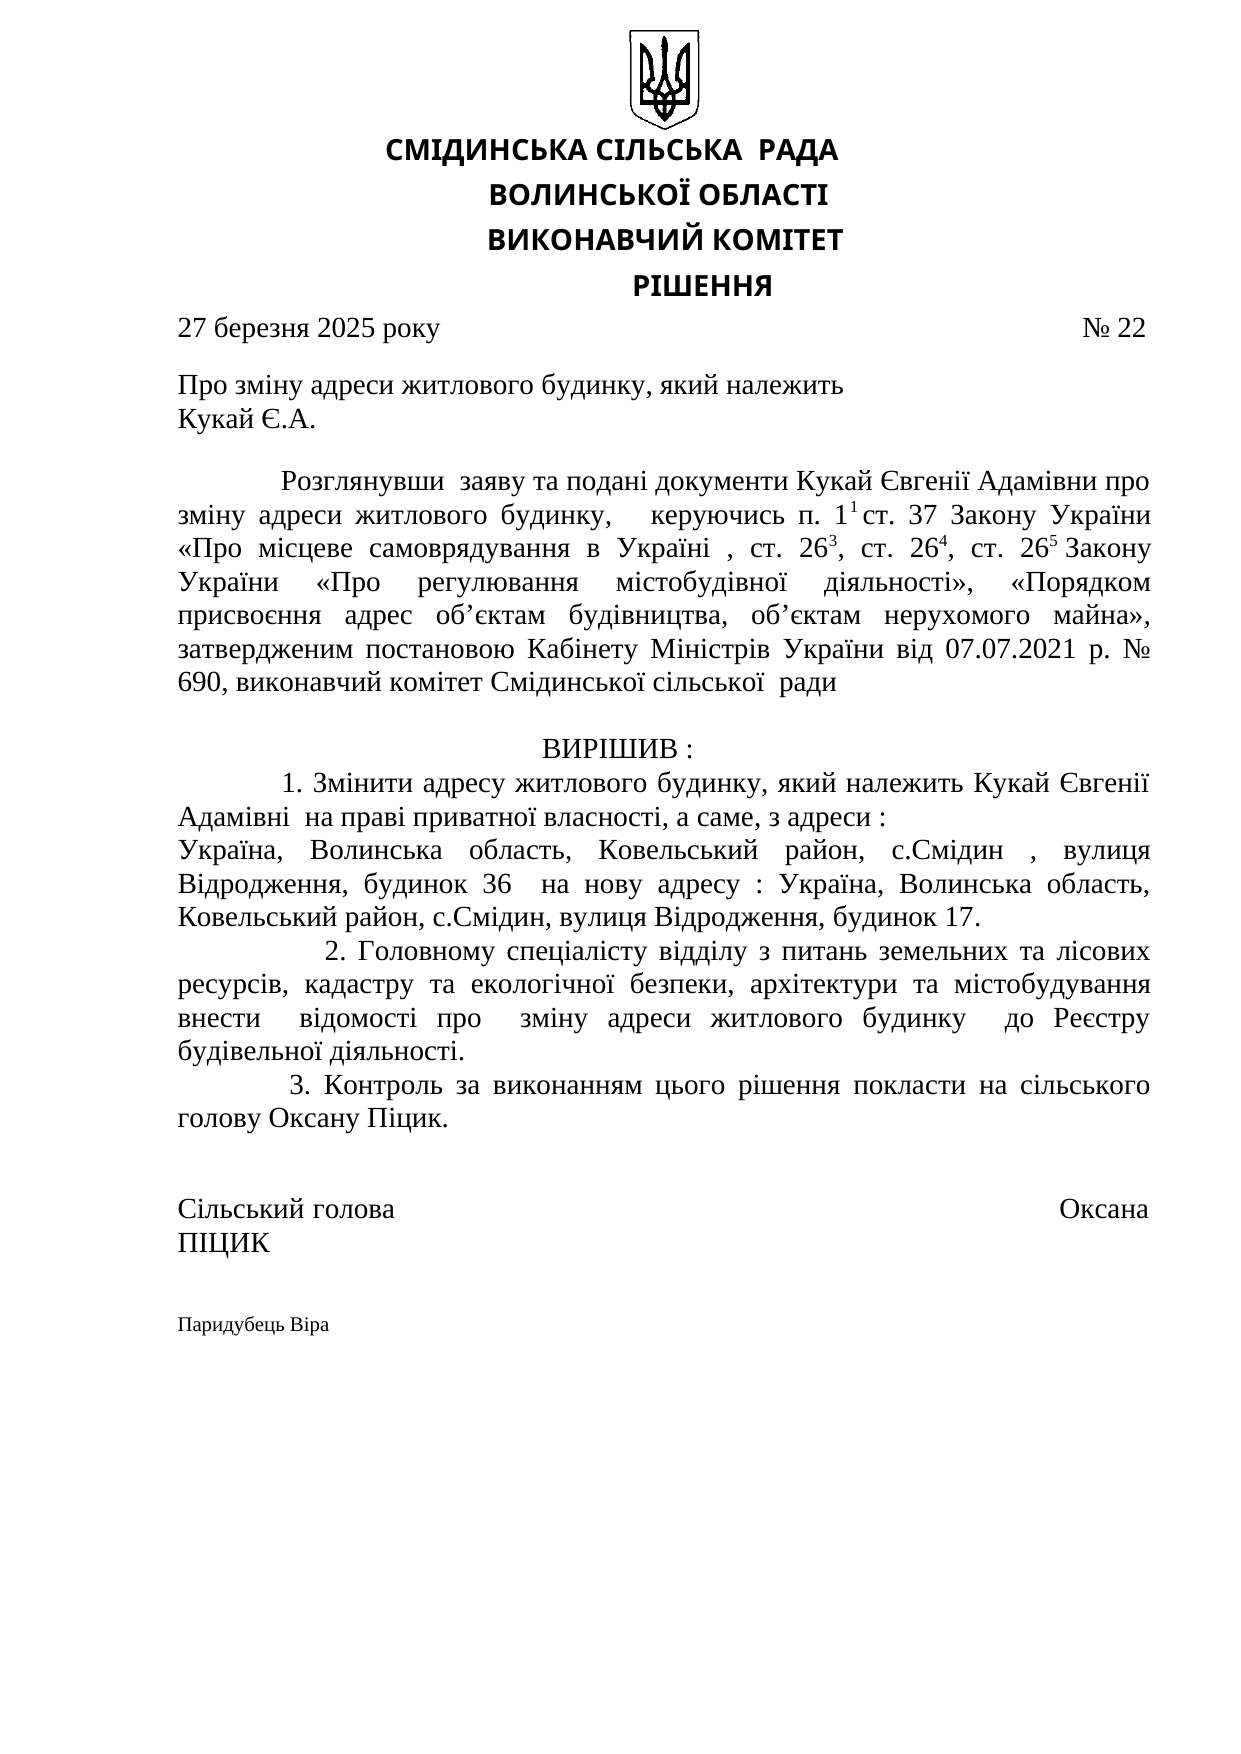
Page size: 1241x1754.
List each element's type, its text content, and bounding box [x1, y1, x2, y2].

text ВИРІШИВ : [177, 732, 1152, 765]
text 1. Змінити адресу житлового будинку, який належить Кукай Євгенії Адамівні на праві приватної власності, а саме, з адреси : [177, 765, 1152, 832]
text Україна, Волинська область, Ковельський район, с.Смідин , вулиця Відродження, будинок 36 на нову адресу : Україна, Волинська область, Ковельський район, с.Смідин, вулиця Відродження, будинок 17. [177, 832, 1152, 933]
text Паридубець Віра [177, 1312, 1152, 1336]
subtitle РІШЕННЯ [412, 265, 1046, 305]
text 27 березня 2025 року № 22 [177, 310, 1152, 343]
text Про зміну адреси житлового будинку, який належить [177, 367, 1152, 401]
text ВОЛИНСЬКОЇ ОБЛАСТІ [412, 174, 1046, 214]
text Кукай Є.А. [177, 401, 1152, 434]
text Розглянувши заяву та подані документи Кукай Євгенії Адамівни про зміну адреси житлового будинку, керуючись п. 11 ст. 37 Закону України «Про місцеве самоврядування в Україні , ст. 263, ст. 264, ст. 265 Закону України «Про регулювання містобудівної діяльності», «Порядком присвоєння адрес об’єктам будівництва, об’єктам нерухомого майна», затвердженим постановою Кабінету Міністрів України від 07.07.2021 р. № 690, виконавчий комітет Смідинської сільської ради [177, 463, 1152, 698]
text СМІДИНСЬКА СІЛЬСЬКА РАДА [177, 129, 1046, 169]
text Сільський голова Оксана ПІЦИК [177, 1192, 1152, 1259]
picture [629, 29, 700, 130]
text ВИКОНАВЧИЙ КОМІТЕТ [297, 219, 1152, 259]
text 3. Контроль за виконанням цього рішення покласти на сільського голову Оксану Піцик. [177, 1067, 1152, 1134]
text 2. Головному спеціалісту відділу з питань земельних та лісових ресурсів, кадастру та екологічної безпеки, архітектури та містобудування внести відомості про зміну адреси житлового будинку до Реєстру будівельної діяльності. [177, 933, 1152, 1067]
